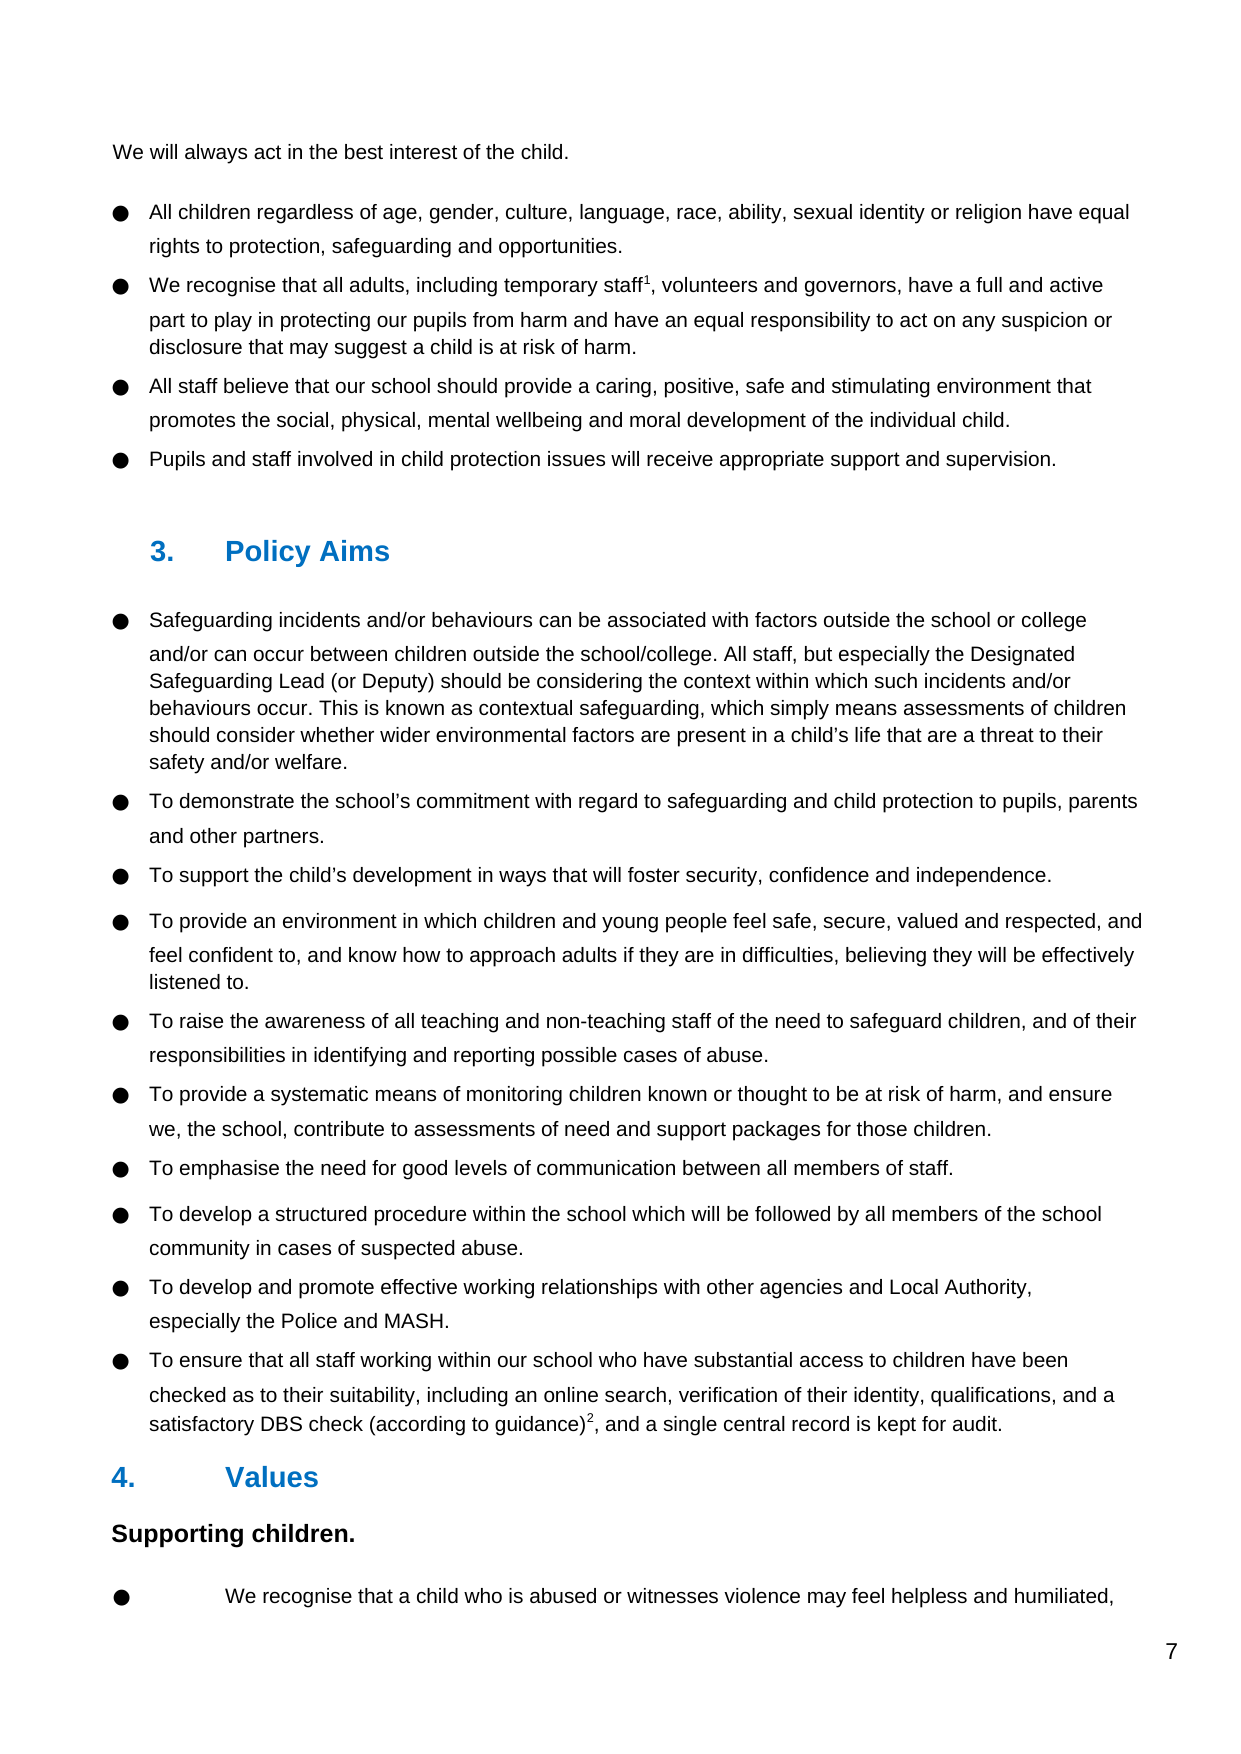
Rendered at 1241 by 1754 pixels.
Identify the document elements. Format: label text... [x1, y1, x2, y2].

subtitle Policy Aims [150, 534, 1178, 568]
list All children regardless of age, gender, culture, language, race, ability, sexual identity or religion have equal rights to protection, safeguarding and opportunities. [111, 189, 1150, 258]
list All staff believe that our school should provide a caring, positive, safe and stimulating environment that promotes the social, physical, mental wellbeing and moral development of the individual child. [111, 362, 1128, 431]
list To emphasise the need for good levels of communication between all members of staff. [111, 1144, 1178, 1187]
list To develop and promote effective working relationships with other agencies and Local Authority, especially the Police and MASH. [111, 1264, 1119, 1333]
list To demonstrate the school’s commitment with regard to safeguarding and child protection to pupils, parents and other partners. [111, 778, 1139, 848]
list To support the child’s development in ways that will foster security, confidence and independence. [111, 851, 1178, 894]
list To raise the awareness of all teaching and non-teaching staff of the need to safeguard children, and of their responsibilities in identifying and reporting possible cases of abuse. [111, 997, 1138, 1067]
text We will always act in the best interest of the child. [112, 139, 1178, 163]
list Safeguarding incidents and/or behaviours can be associated with factors outside the school or college and/or can occur between children outside the school/college. All staff, but especially the Designated Safeguarding Lead (or Deputy) should be considering the context within which such incidents and/or behaviours occur. This is known as contextual safeguarding, which simply means assessments of children should consider whether wider environmental factors are present in a child’s life that are a threat to their safety and/or welfare. [111, 597, 1138, 774]
list We recognise that all adults, including temporary staff1, volunteers and governors, have a full and active part to play in protecting our pupils from harm and have an equal responsibility to act on any suspicion or disclosure that may suggest a child is at risk of harm. [111, 262, 1132, 358]
subtitle Values Supporting children. [111, 1460, 378, 1547]
list To provide a systematic means of monitoring children known or thought to be at risk of harm, and ensure we, the school, contribute to assessments of need and support packages for those children. [111, 1071, 1138, 1141]
list To develop a structured procedure within the school which will be followed by all members of the school community in cases of suspected abuse. [111, 1190, 1112, 1260]
list Pupils and staff involved in child protection issues will receive appropriate support and supervision. [111, 435, 1178, 478]
list To ensure that all staff working within our school who have substantial access to children have been checked as to their suitability, including an online search, verification of their identity, qualifications, and a satisfactory DBS check (according to guidance)2, and a single central record is kept for audit. [111, 1337, 1151, 1436]
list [112, 1572, 1115, 1615]
list To provide an environment in which children and young people feel safe, secure, valued and respected, and feel confident to, and know how to approach adults if they are in difficulties, believing they will be effectively listened to. [111, 897, 1148, 994]
